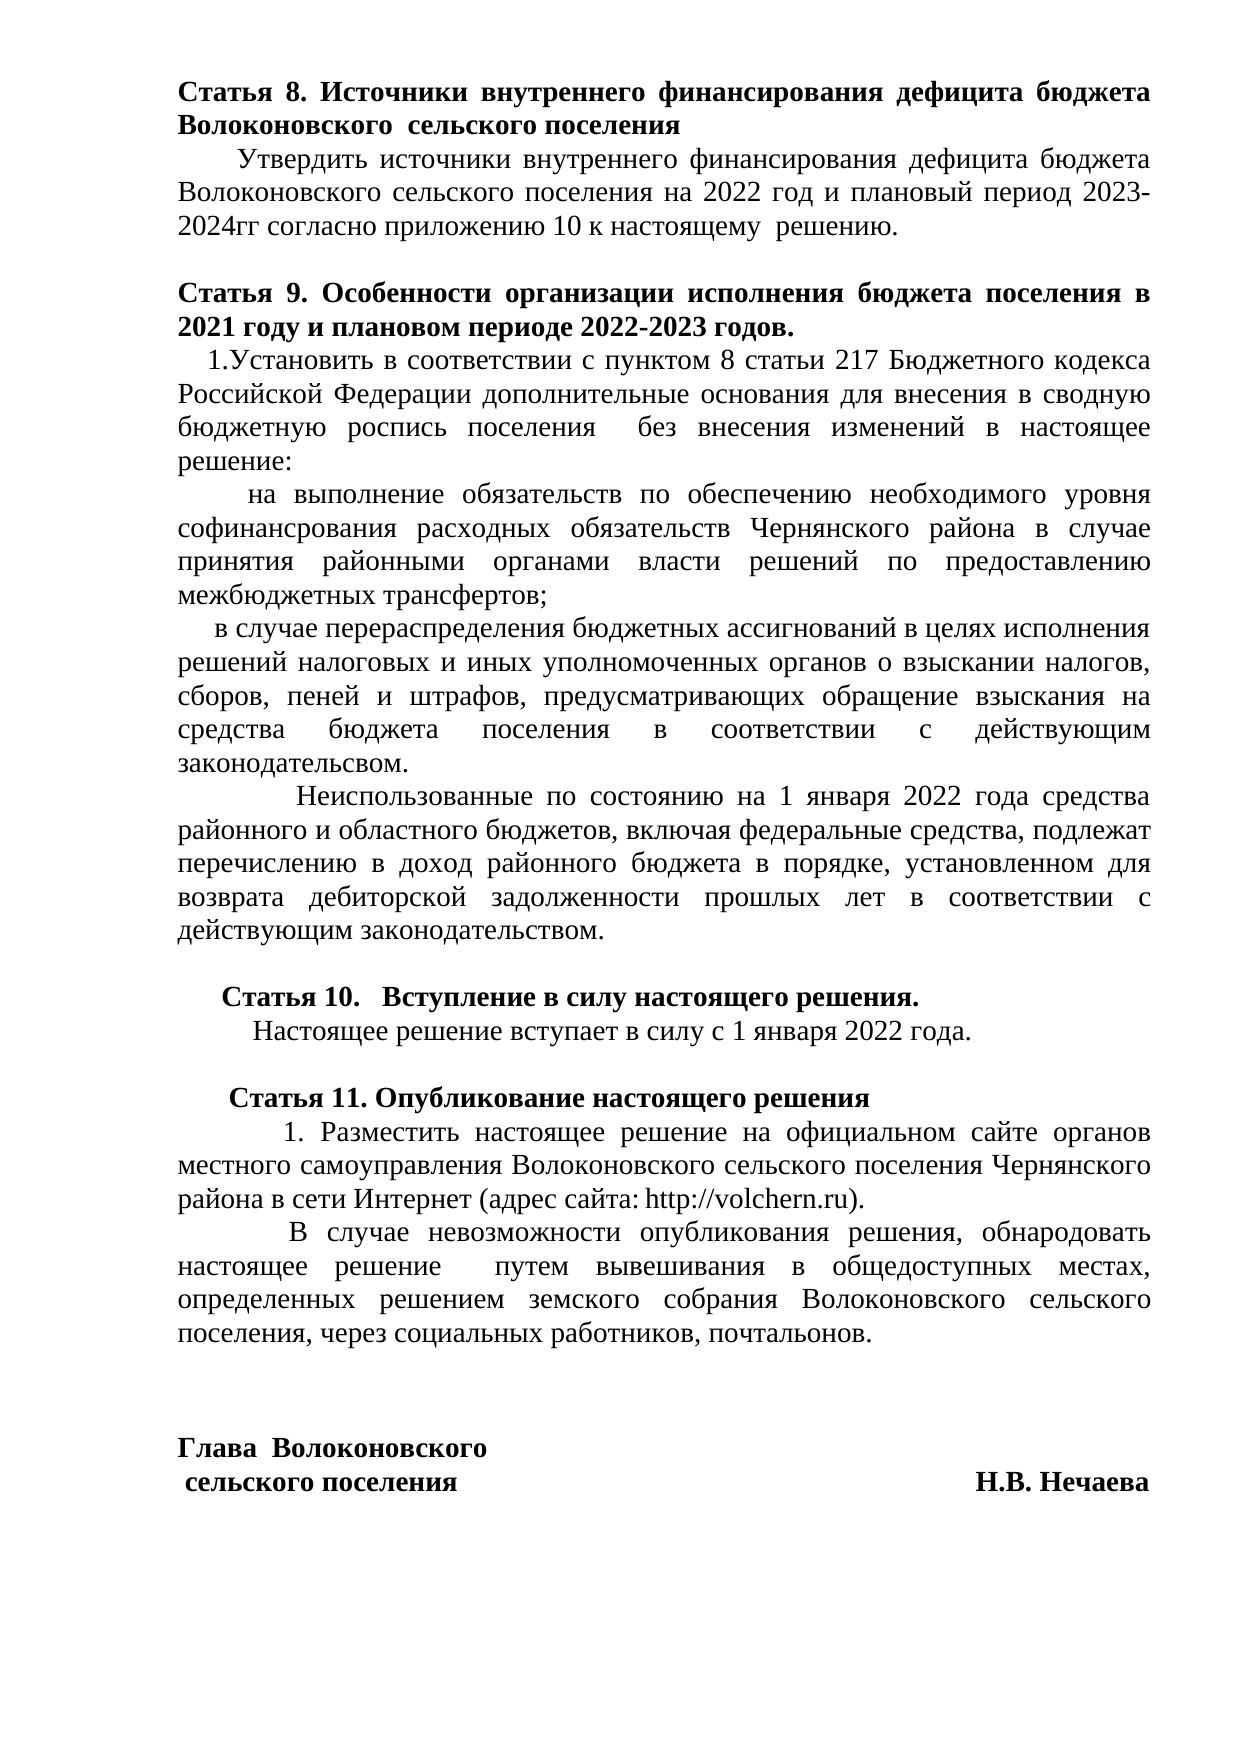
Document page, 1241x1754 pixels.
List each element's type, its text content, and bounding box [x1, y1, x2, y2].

text Статья 10. Вступление в силу настоящего решения. [177, 979, 1152, 1013]
text Настоящее решение вступает в силу с 1 января 2022 года. [177, 1013, 1152, 1047]
text Статья 11. Опубликование настоящего решения [177, 1080, 1152, 1114]
text Статья 8. Источники внутреннего финансирования дефицита бюджета Волоконовского сельского поселения [177, 74, 1152, 141]
text Статья 9. Особенности организации исполнения бюджета поселения в 2021 году и плановом периоде 2022-2023 годов. [177, 275, 1152, 342]
text на выполнение обязательств по обеспечению необходимого уровня софинансрования расходных обязательств Чернянского района в случае принятия районными органами власти решений по предоставлению межбюджетных трансфертов; [177, 476, 1152, 611]
text В случае невозможности опубликования решения, обнародовать настоящее решение путем вывешивания в общедоступных местах, определенных решением земского собрания Волоконовского сельского поселения, через социальных работников, почтальонов. [177, 1214, 1152, 1348]
text 1. Разместить настоящее решение на официальном сайте органов местного самоуправления Волоконовского сельского поселения Чернянского района в сети Интернет (адрес сайта: http://volchern.ru). [177, 1114, 1152, 1214]
text Неиспользованные по состоянию на 1 января 2022 года средства районного и областного бюджетов, включая федеральные средства, подлежат перечислению в доход районного бюджета в порядке, установленном для возврата дебиторской задолженности прошлых лет в соответствии с действующим законодательством. [177, 778, 1152, 946]
text 1.Установить в соответствии с пунктом 8 статьи 217 Бюджетного кодекса Российской Федерации дополнительные основания для внесения в сводную бюджетную роспись поселения без внесения изменений в настоящее решение: [177, 342, 1152, 476]
subtitle сельского поселения Н.В. Нечаева [177, 1464, 1152, 1497]
text в случае перераспределения бюджетных ассигнований в целях исполнения решений налоговых и иных уполномоченных органов о взыскании налогов, сборов, пеней и штрафов, предусматривающих обращение взыскания на средства бюджета поселения в соответствии с действующим законодательсвом. [177, 611, 1152, 778]
subtitle Глава Волоконовского [177, 1430, 1152, 1464]
text Утвердить источники внутреннего финансирования дефицита бюджета Волоконовского сельского поселения на 2022 год и плановый период 2023-2024гг согласно приложению 10 к настоящему решению. [177, 141, 1152, 242]
